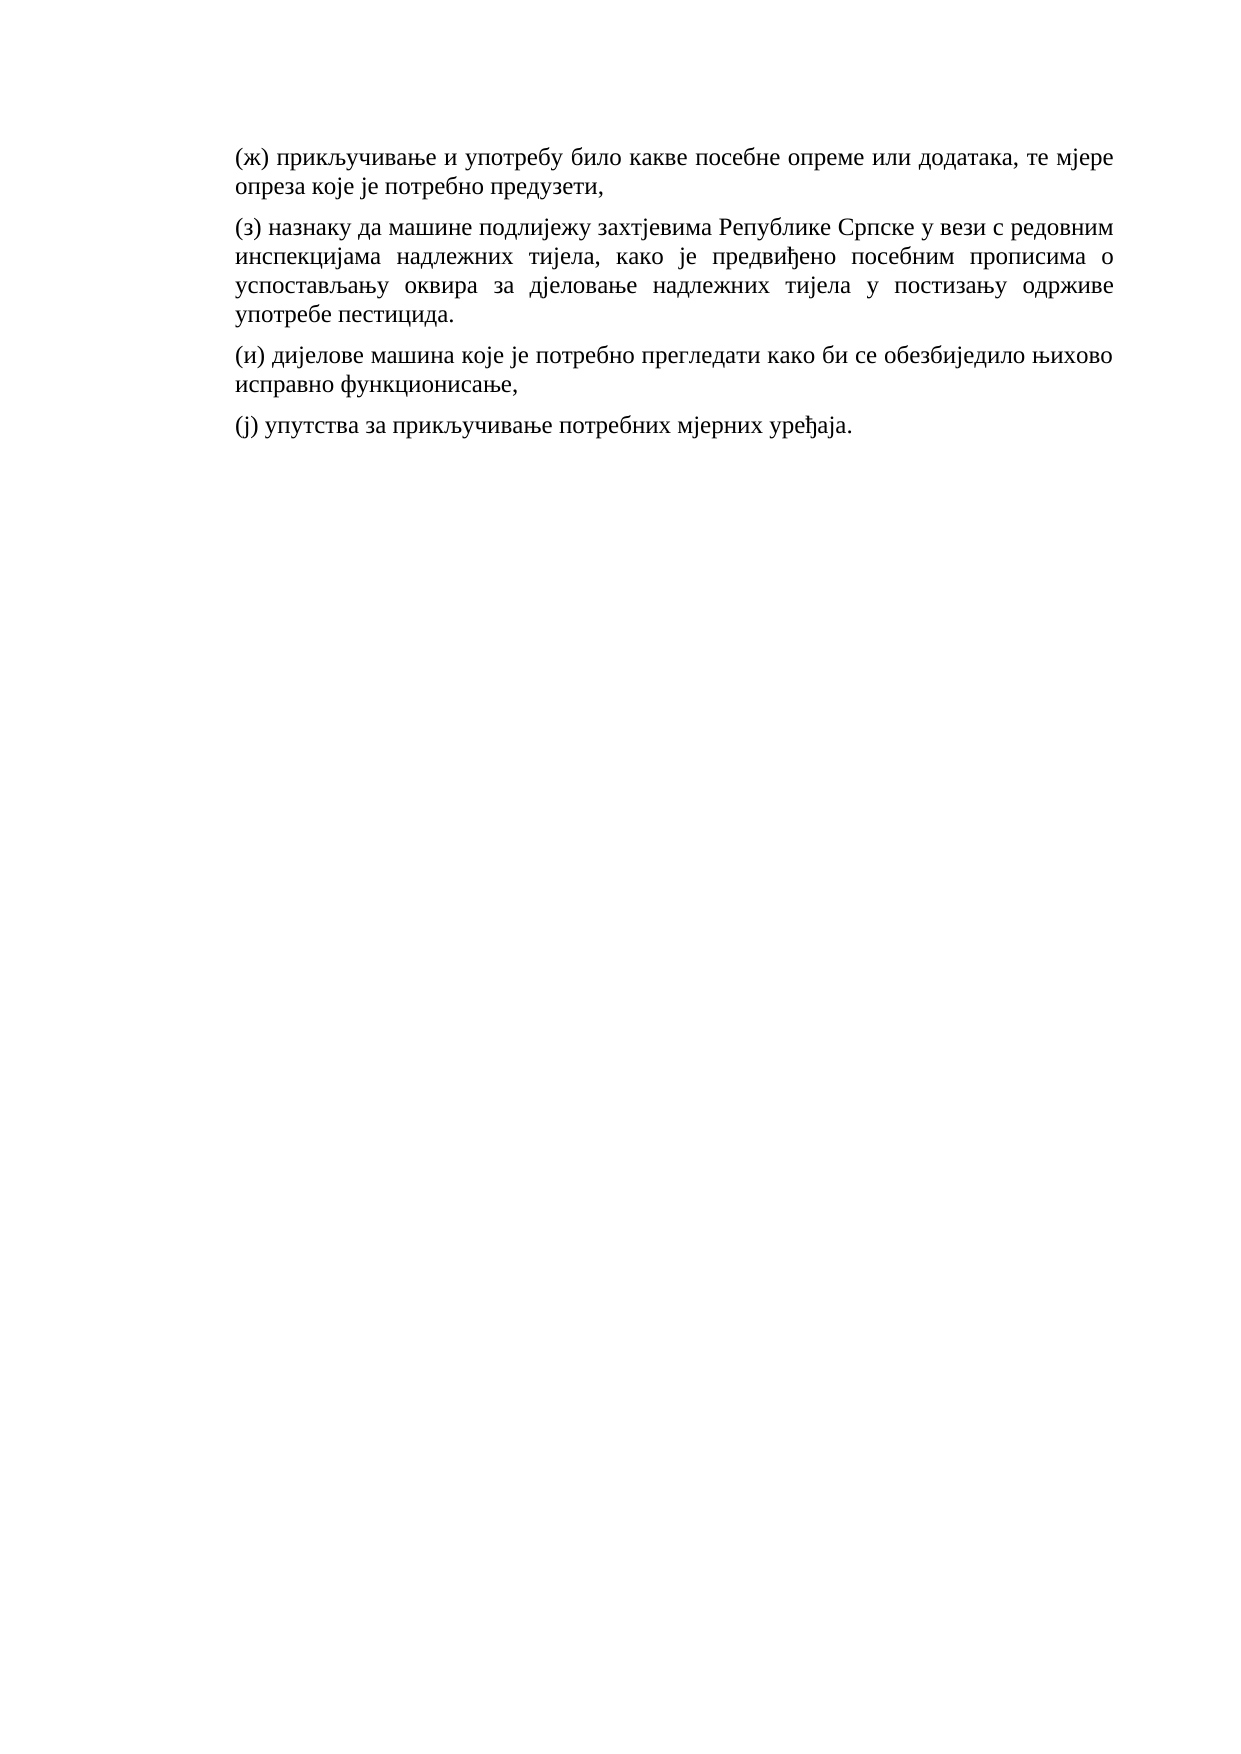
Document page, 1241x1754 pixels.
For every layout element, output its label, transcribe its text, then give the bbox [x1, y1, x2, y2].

text (ј) упутства за прикључивање потребних мјерних уређаја. [235, 410, 1115, 439]
text (ж) прикључивање и употребу било какве посебне опреме или додатака, те мјере опреза које је потребно предузети, [235, 142, 1115, 200]
text (з) назнаку да машине подлијежу захтјевима Републике Српске у вези с редовним инспекцијама надлежних тијела, како је предвиђено посебним прописима о успостављању оквира за дјеловање надлежних тијела у постизању одрживе употребе пестицида. [235, 212, 1115, 327]
text (и) дијелове машина које је потребно прегледати како би се обезбиједило њихово исправно функционисање, [235, 340, 1115, 397]
